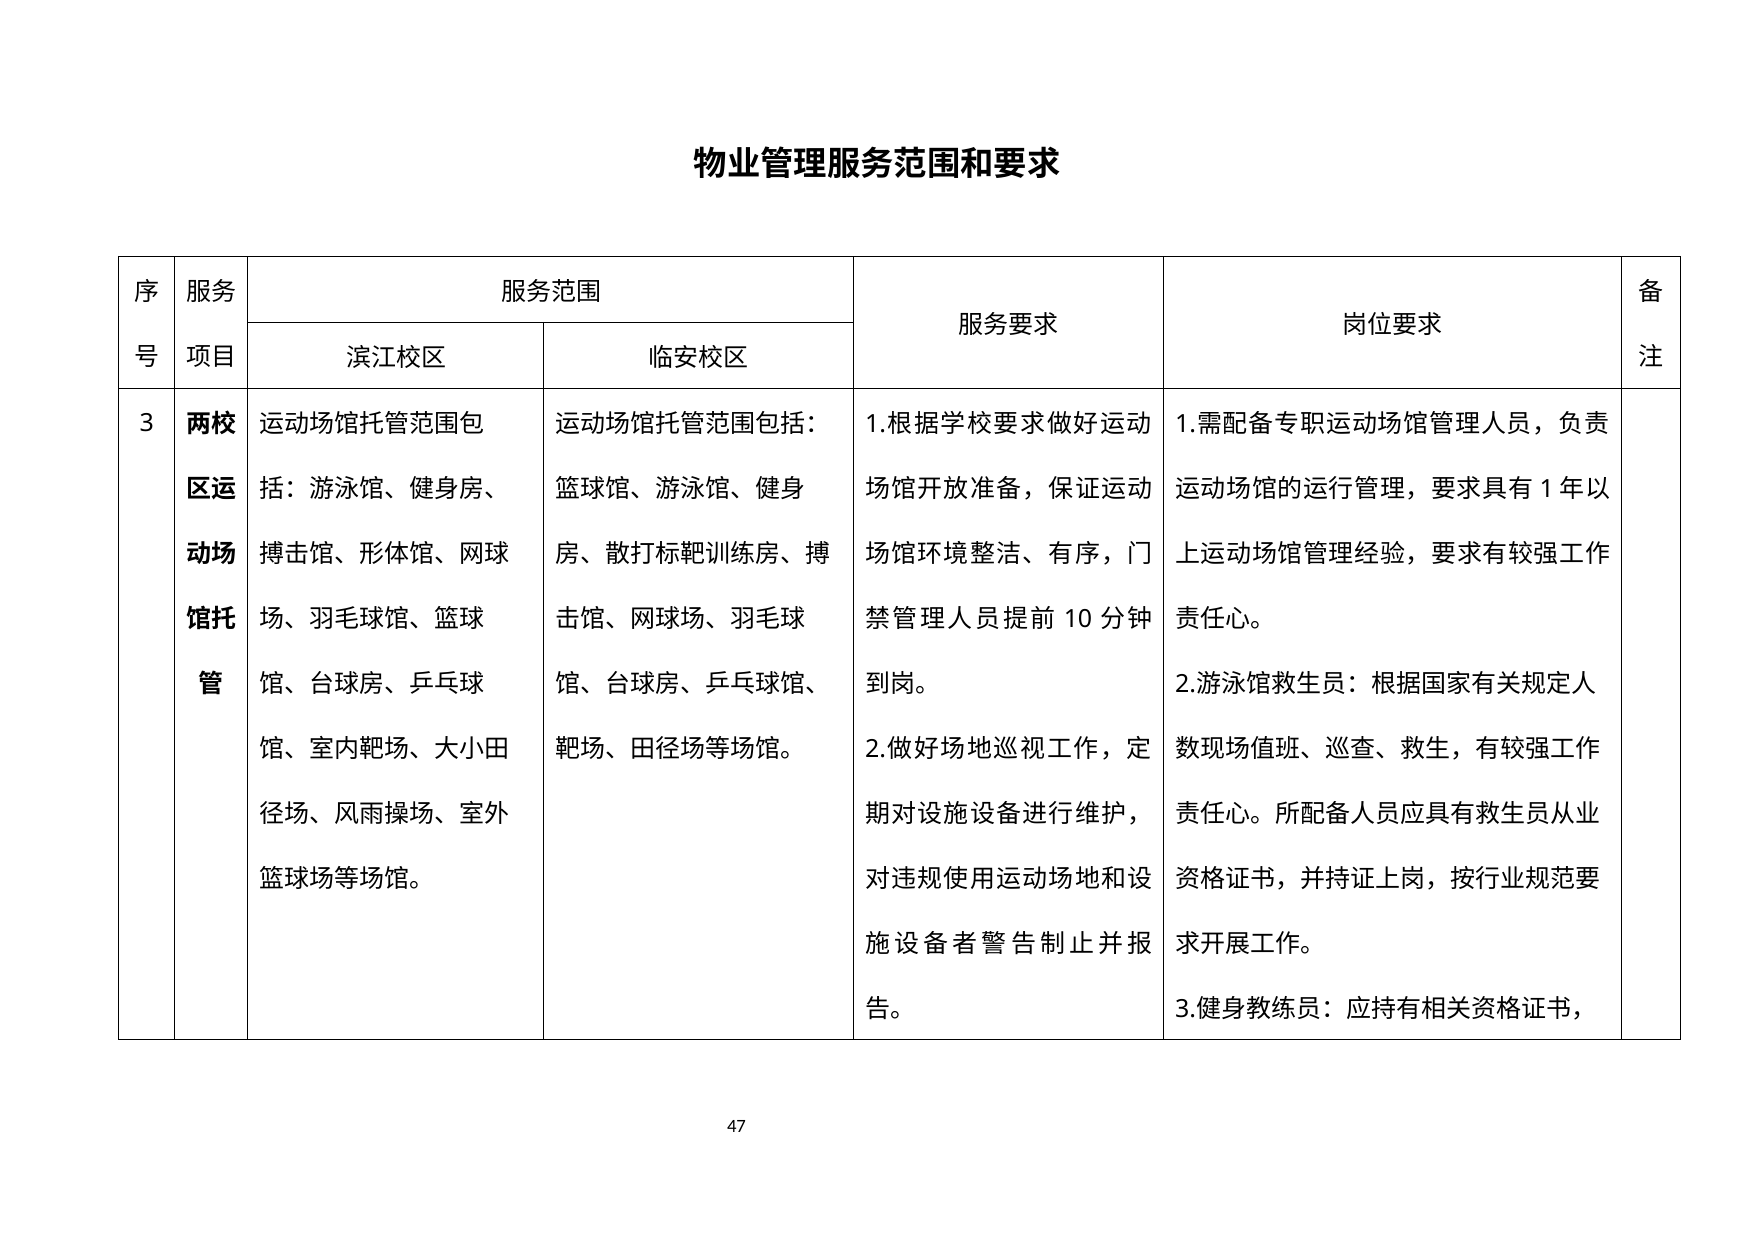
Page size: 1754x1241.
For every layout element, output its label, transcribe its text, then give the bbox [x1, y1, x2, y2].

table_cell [544, 389, 853, 1039]
table_cell [1622, 389, 1680, 1039]
table_header 序号 [119, 257, 174, 388]
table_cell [248, 389, 543, 1039]
table_header 服务要求 [854, 257, 1163, 388]
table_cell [1164, 389, 1621, 1039]
table_cell 滨江校区 [248, 323, 543, 388]
table_cell 两校区运动场馆托管 [175, 389, 247, 1039]
table_header 备注 [1622, 257, 1680, 388]
table_header 服务范围 [248, 257, 853, 322]
table_header 岗位要求 [1164, 257, 1621, 388]
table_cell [854, 389, 1163, 1039]
text 物业管理服务范围和要求 [118, 128, 1636, 193]
table_header 服务项目 [175, 257, 247, 388]
table_cell 临安校区 [544, 323, 853, 388]
table_cell 3 [119, 389, 174, 1039]
